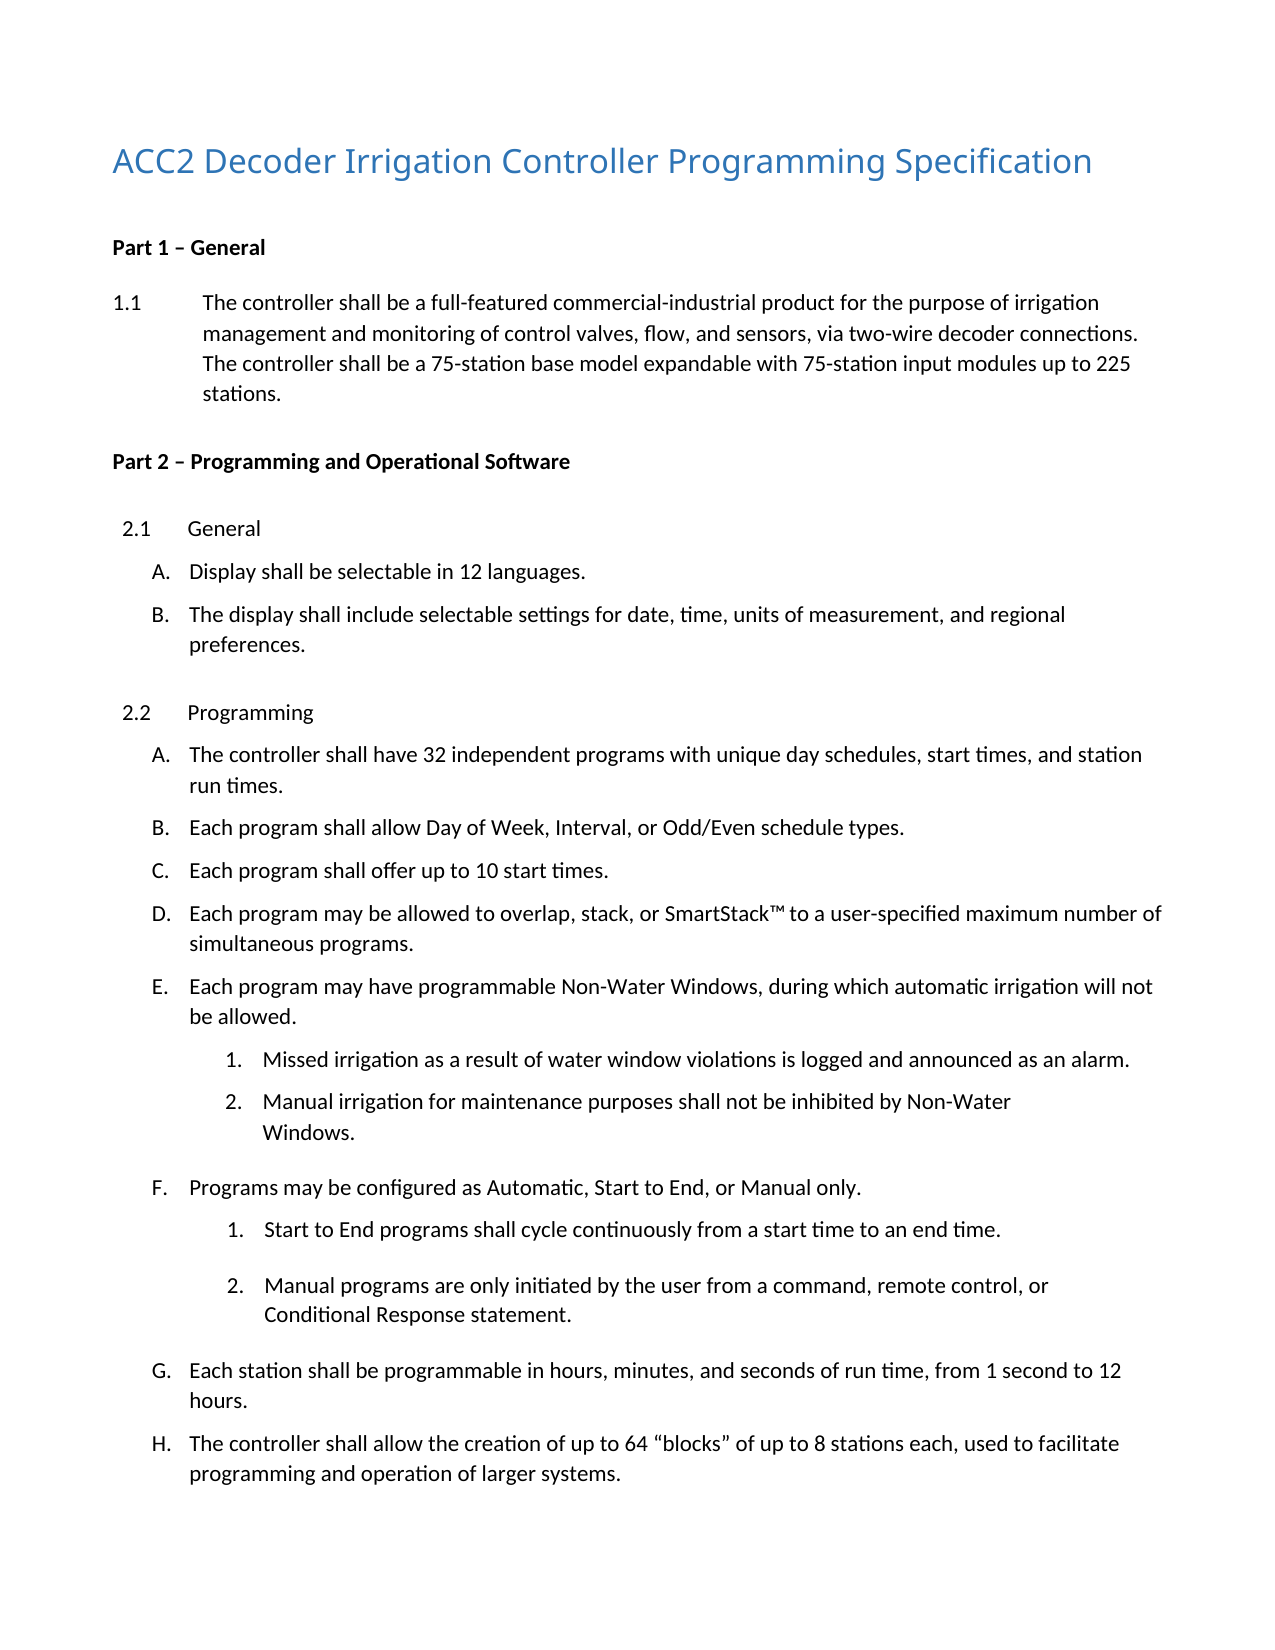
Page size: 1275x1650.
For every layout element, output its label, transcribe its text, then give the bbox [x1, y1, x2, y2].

list The display shall include selectable settings for date, time, units of measurement, and regional preferences. [151, 600, 1162, 658]
list Manual programs are only initiated by the user from a command, remote control, or Conditional Response statement. [227, 1272, 1162, 1356]
list 2.2 Programming [122, 698, 1162, 726]
list Each station shall be programmable in hours, minutes, and seconds of run time, from 1 second to 12 hours. [152, 1356, 1162, 1414]
subtitle ACC2 Decoder Irrigation Controller Programming Specification [112, 137, 1162, 183]
list Programs may be configured as Automatic, Start to End, or Manual only. [152, 1173, 1162, 1201]
list 2.1 General [122, 514, 1162, 543]
text 1. Missed irrigation as a result of water window violations is logged and announced as an alarm. [225, 1045, 1162, 1073]
text 2. Manual irrigation for maintenance purposes shall not be inhibited by Non-Water Windows. [225, 1087, 1162, 1146]
list Each program shall offer up to 10 start times. [152, 856, 1162, 884]
list The controller shall allow the creation of up to 64 “blocks” of up to 8 stations each, used to facilitate programming and operation of larger systems. [152, 1429, 1162, 1487]
list Start to End programs shall cycle continuously from a start time to an end time. [227, 1216, 1162, 1272]
list Each program may have programmable Non-Water Windows, during which automatic irrigation will not be allowed. [152, 972, 1162, 1030]
text Part 2 – Programming and Operational Software [112, 447, 1162, 475]
list Each program shall allow Day of Week, Interval, or Odd/Even schedule types. [152, 813, 1162, 842]
list Display shall be selectable in 12 languages. [152, 557, 1162, 585]
list Each program may be allowed to overlap, stack, or SmartStack™ to a user-specified maximum number of simultaneous programs. [152, 899, 1162, 957]
list The controller shall have 32 independent programs with unique day schedules, start times, and station run times. [152, 741, 1162, 799]
text Part 1 – General [112, 233, 1162, 261]
list The controller shall be a full-featured commercial-industrial product for the purpose of irrigation management and monitoring of control valves, flow, and sensors, via two-wire decoder connections. The controller shall be a 75-station base model expandable with 75-station input modules up to 225 stations. [112, 288, 1162, 407]
